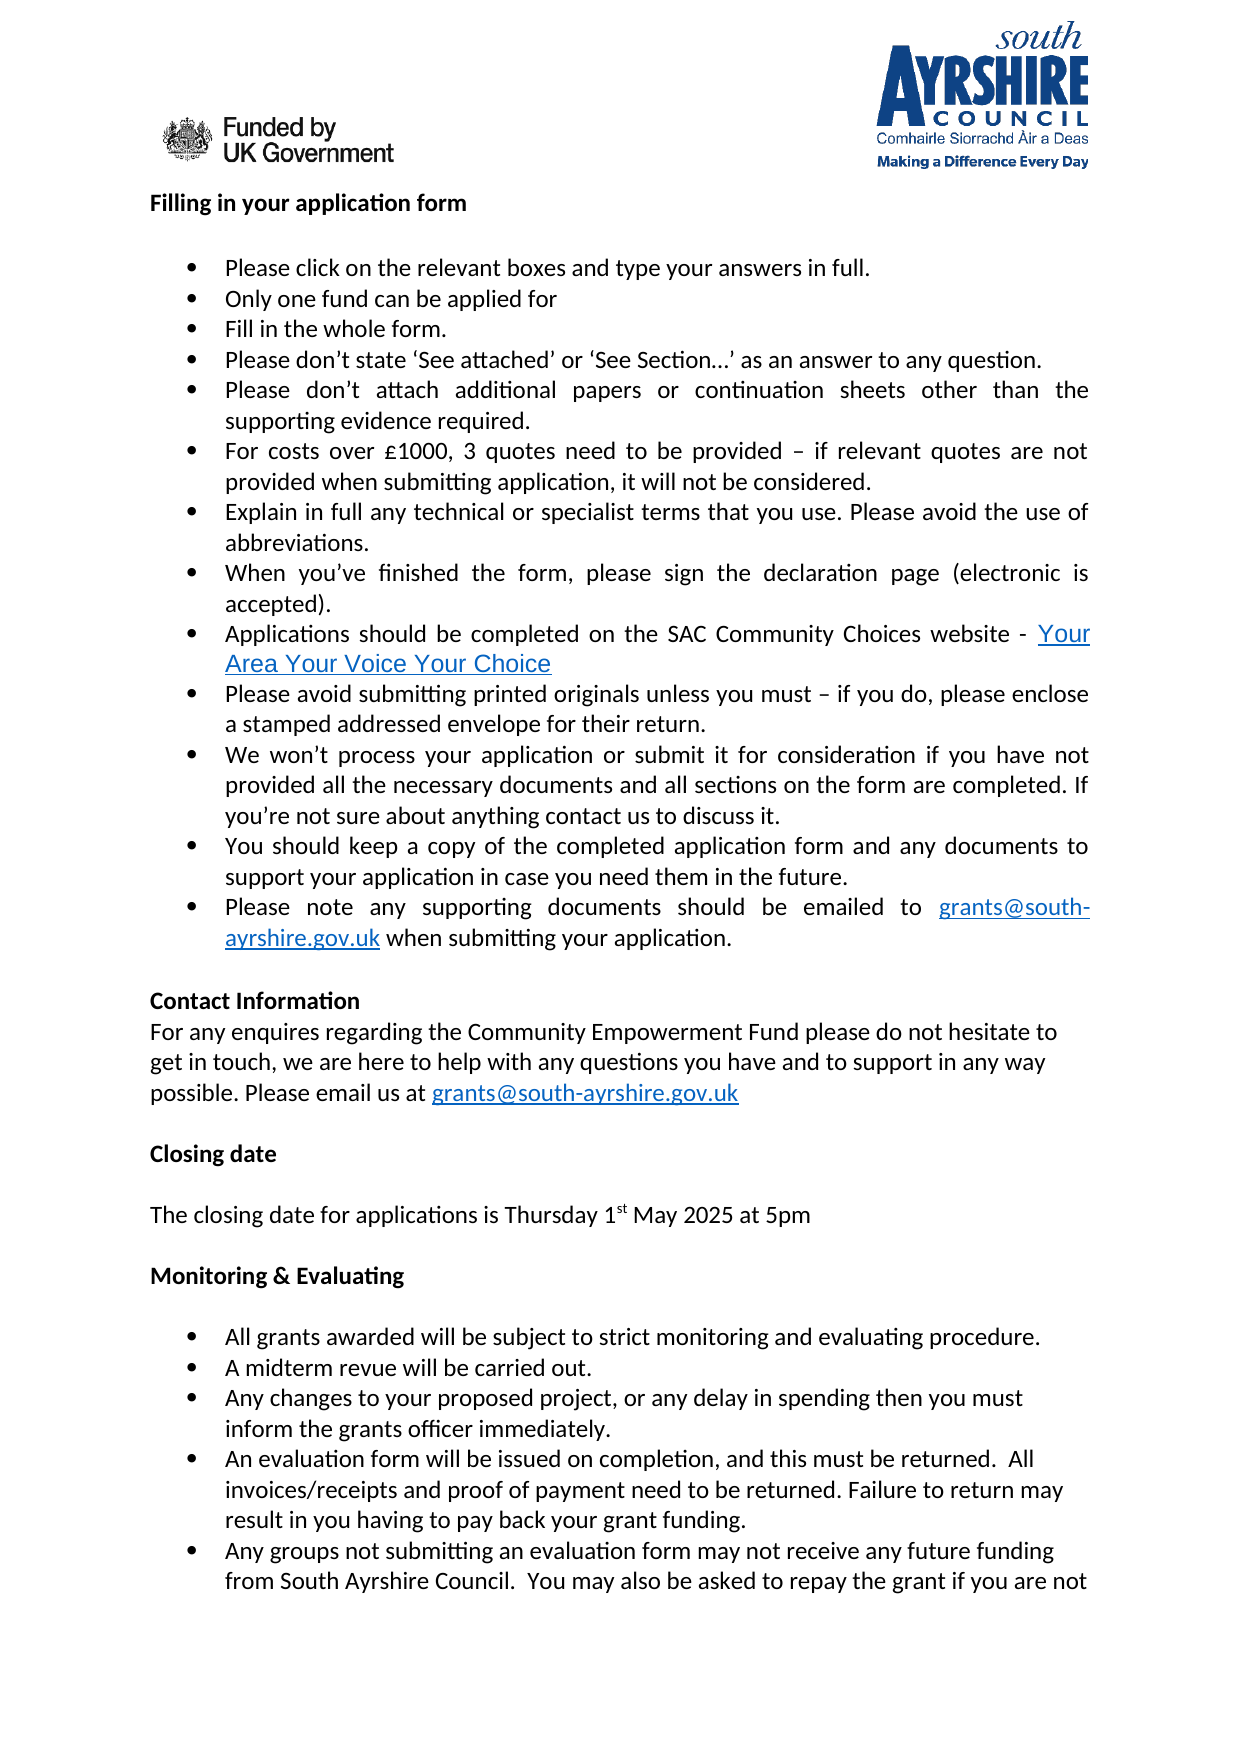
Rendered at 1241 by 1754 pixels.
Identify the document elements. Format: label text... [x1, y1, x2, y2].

list Please don’t state ‘See attached’ or ‘See Section…’ as an answer to any question. [187, 344, 1090, 374]
list A midterm revue will be carried out. [187, 1352, 1090, 1382]
text Filling in your application form [150, 187, 1090, 218]
text Contact Information [150, 986, 1090, 1016]
text The closing date for applications is Thursday 1st May 2025 at 5pm [150, 1199, 1090, 1230]
list Please avoid submitting printed originals unless you must – if you do, please enclose a stamped addressed envelope for their return. [187, 678, 1090, 739]
list Please click on the relevant boxes and type your answers in full. [187, 252, 1090, 283]
list All grants awarded will be subject to strict monitoring and evaluating procedure. [187, 1321, 1090, 1352]
text For any enquires regarding the Community Empowerment Fund please do not hesitate to get in touch, we are here to help with any questions you have and to support in any way possible. Please email us at grants@south-ayrshire.gov.uk [150, 1016, 1090, 1108]
list We won’t process your application or submit it for consideration if you have not provided all the necessary documents and all sections on the form are completed. If you’re not sure about anything contact us to discuss it. [187, 739, 1090, 830]
list Please note any supporting documents should be emailed to grants@south-ayrshire.gov.uk when submitting your application. [187, 891, 1090, 952]
list For costs over £1000, 3 quotes need to be provided – if relevant quotes are not provided when submitting application, it will not be considered. [187, 435, 1090, 496]
list Fill in the whole form. [187, 313, 1090, 344]
list When you’ve finished the form, please sign the declaration page (electronic is accepted). [187, 557, 1090, 618]
list Please don’t attach additional papers or continuation sheets other than the supporting evidence required. [187, 374, 1090, 435]
list Only one fund can be applied for [187, 283, 1090, 313]
list Explain in full any technical or specialist terms that you use. Please avoid the use of abbreviations. [187, 496, 1090, 557]
list Any changes to your proposed project, or any delay in spending then you must inform the grants officer immediately. [187, 1382, 1090, 1443]
list An evaluation form will be issued on completion, and this must be returned. All invoices/receipts and proof of payment need to be returned. Failure to return may result in you having to pay back your grant funding. [187, 1443, 1090, 1535]
picture [876, 21, 1088, 169]
picture [150, 73, 419, 188]
text Monitoring & Evaluating [150, 1260, 1090, 1291]
list You should keep a copy of the completed application form and any documents to support your application in case you need them in the future. [187, 830, 1090, 891]
text Closing date [150, 1138, 1090, 1169]
list Applications should be completed on the SAC Community Choices website - Your Area Your Voice Your Choice [187, 618, 1090, 678]
